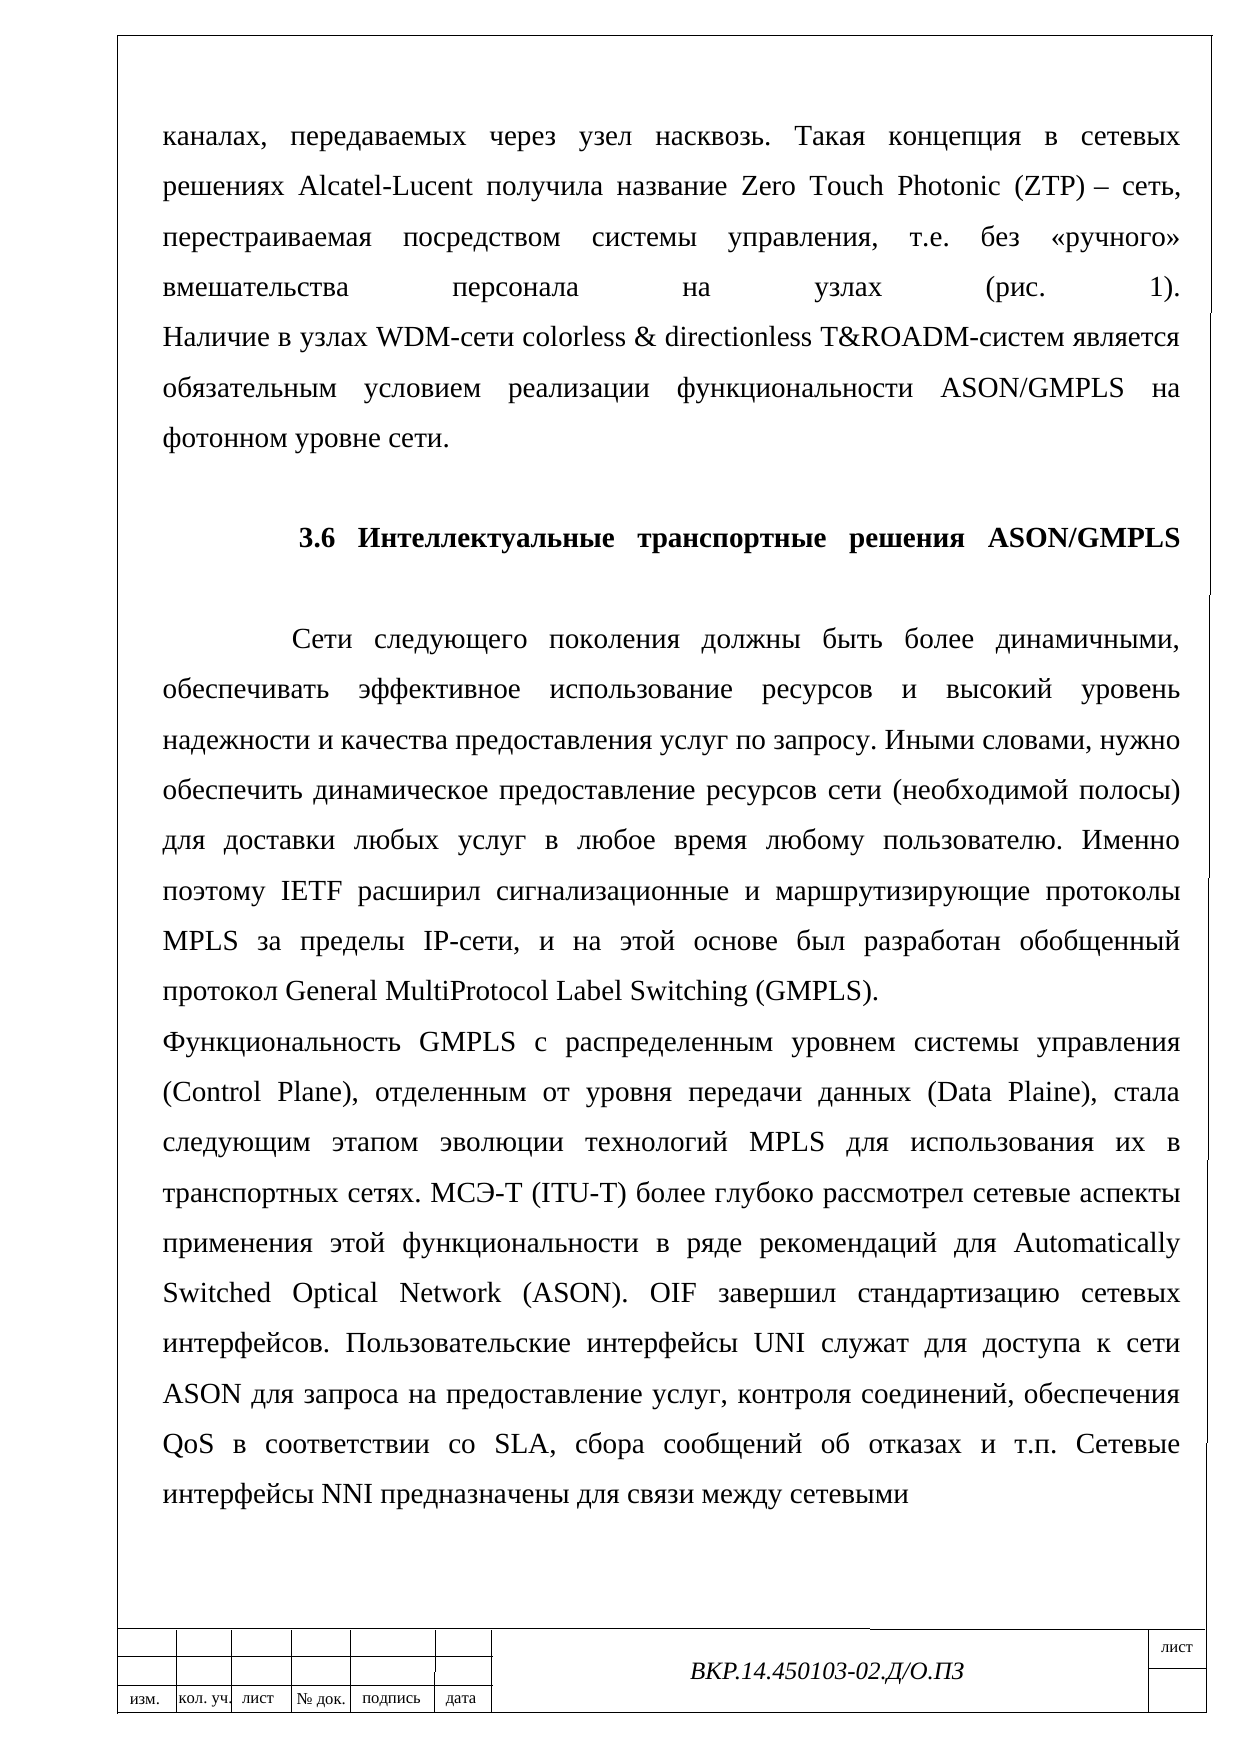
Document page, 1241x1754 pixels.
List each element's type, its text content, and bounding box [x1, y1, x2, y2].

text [162, 118, 1181, 453]
text 3.6 Интеллектуальные транспортные решения ASON/GMPLS Сети следующего поколения должны быть более динамичными, обеспечивать эффективное использование ресурсов и высокий уровень надежности и качества предоставления услуг по запросу. Иными словами, нужно обеспечить динамическое предоставление ресурсов сети (необходимой полосы) для доставки любых услуг в любое время любому пользователю. Именно поэтому IETF расширил сигнализационные и маршрутизирующие протоколы MPLS за пределы IP-сети, и на этой основе был разработан обобщенный протокол General MultiProtocol Label Switching (GMPLS). [162, 470, 1181, 1007]
text Функциональность GMPLS с распределенным уровнем системы управления (Control Plane), отделенным от уровня передачи данных (Data Plaine), стала следующим этапом эволюции технологий MPLS для использования их в транспортных сетях. МСЭ-Т (ITU-T) более глубоко рассмотрел сетевые аспекты применения этой функциональности в ряде рекомендаций для Automatically Switched Optical Network (ASON). OIF завершил стандартизацию сетевых интерфейсов. Пользовательские интерфейсы UNI служат для доступа к сети ASON для запроса на предоставление услуг, контроля соединений, обеспечения QoS в соответствии со SLA, сбора сообщений об отказах и т.п. Сетевые интерфейсы NNI предназначены для связи между сетевыми [162, 1024, 1181, 1510]
